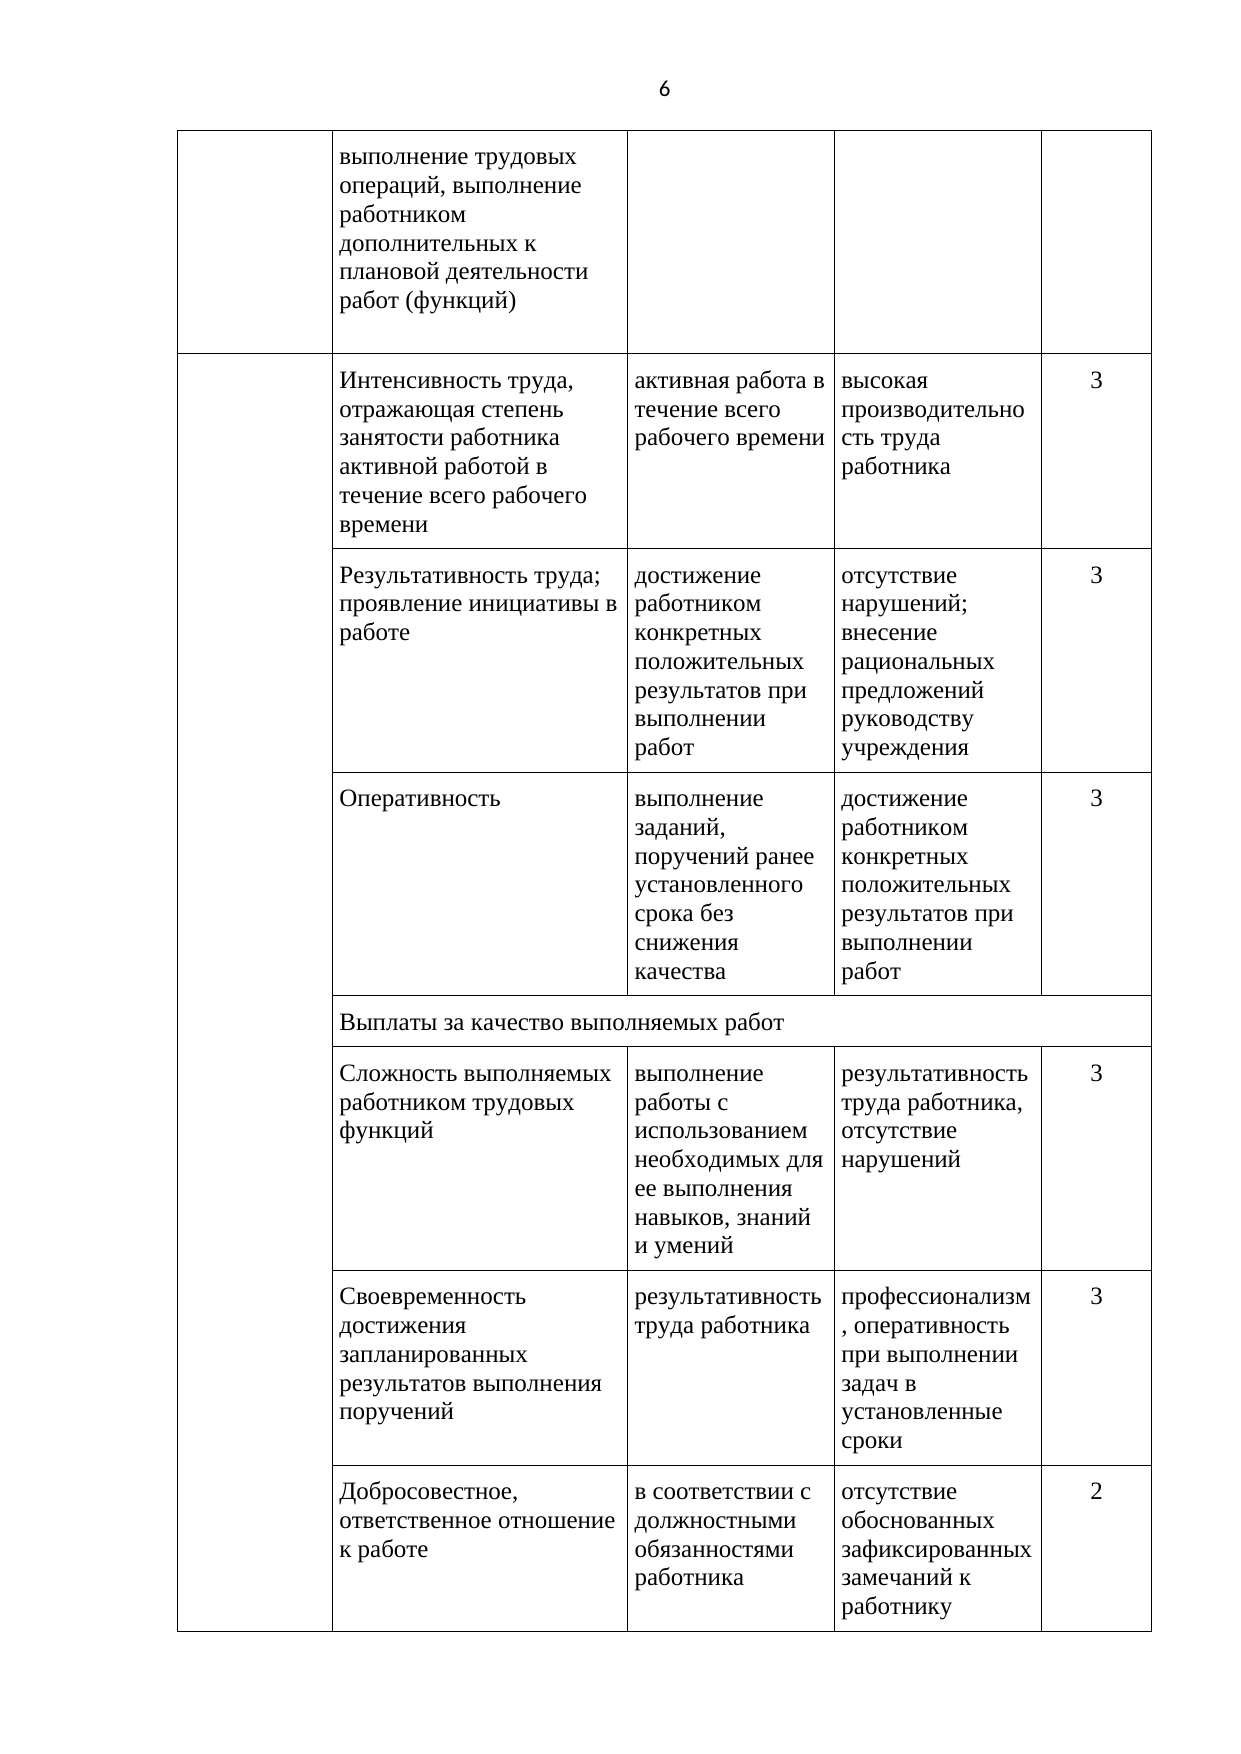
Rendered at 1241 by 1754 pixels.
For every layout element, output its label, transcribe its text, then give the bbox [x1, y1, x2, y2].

table_cell высокая производительность труда работника [835, 354, 1041, 548]
table_cell 2 [1042, 1466, 1151, 1631]
table_cell Добросовестное, ответственное отношение к работе [333, 1466, 627, 1631]
table_cell результативность труда работника, отсутствие нарушений [835, 1047, 1041, 1270]
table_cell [333, 131, 627, 353]
table_cell достижение работником конкретных положительных результатов при выполнении работ [628, 549, 834, 772]
table_cell активная работа в течение всего рабочего времени [628, 354, 834, 548]
table_cell Своевременность достижения запланированных результатов выполнения поручений [333, 1271, 627, 1464]
table_cell достижение работником конкретных положительных результатов при выполнении работ [835, 773, 1041, 995]
table_cell результативность труда работника [628, 1271, 834, 1464]
table_cell Сложность выполняемых работником трудовых функций [333, 1047, 627, 1270]
table_cell 3 [1042, 549, 1151, 772]
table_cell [835, 131, 1041, 353]
table_cell 3 [1042, 773, 1151, 995]
table_cell Выплаты за качество выполняемых работ [333, 996, 1151, 1046]
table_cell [628, 131, 834, 353]
table_cell профессионализм, оперативность при выполнении задач в установленные сроки [835, 1271, 1041, 1464]
table_cell Оперативность [333, 773, 627, 995]
table_cell 3 [1042, 354, 1151, 548]
table_cell [178, 354, 332, 1631]
table_cell Интенсивность труда, отражающая степень занятости работника активной работой в течение всего рабочего времени [333, 354, 627, 548]
table_cell отсутствие нарушений; внесение рациональных предложений руководству учреждения [835, 549, 1041, 772]
table_cell 4 [1042, 131, 1151, 353]
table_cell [835, 1466, 1041, 1631]
table_cell 3 [1042, 1047, 1151, 1270]
table_cell в соответствии с должностными обязанностями работника [628, 1466, 834, 1631]
table_cell 3 [1042, 1271, 1151, 1464]
table_cell выполнение работы с использованием необходимых для ее выполнения навыков, знаний и умений [628, 1047, 834, 1270]
table_cell выполнение заданий, поручений ранее установленного срока без снижения качества [628, 773, 834, 995]
table_cell Результативность труда; проявление инициативы в работе [333, 549, 627, 772]
